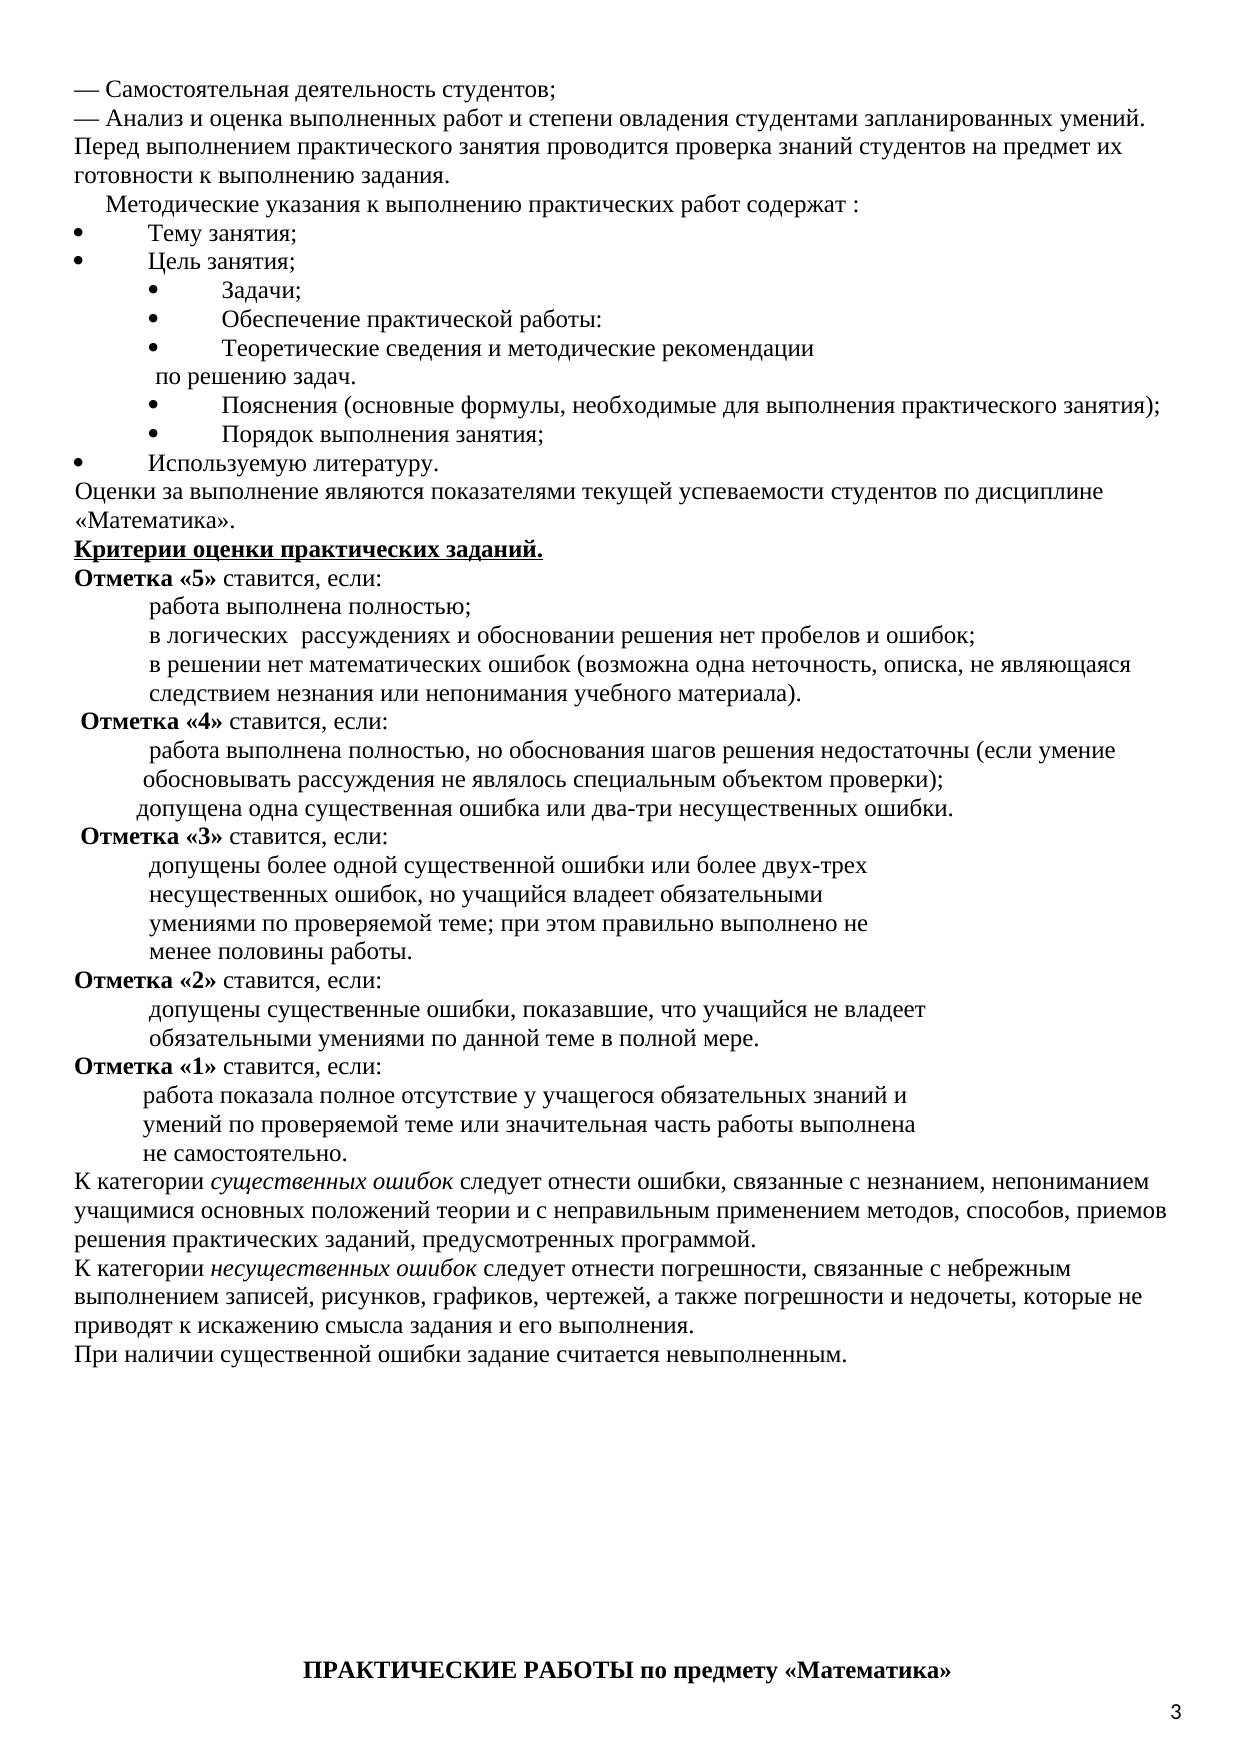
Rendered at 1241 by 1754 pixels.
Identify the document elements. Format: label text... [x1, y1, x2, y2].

list по решению задач. [149, 361, 1181, 390]
text Отметка «2» ставится, если: [74, 965, 1181, 994]
text обязательными умениями по данной теме в полной мере. [74, 1023, 1181, 1051]
list Используемую литературу. [74, 448, 1181, 476]
text Перед выполнением практического занятия проводится проверка знаний студентов на предмет их готовности к выполнению задания. [74, 131, 1181, 189]
text Отметка «4» ставится, если: [74, 706, 1181, 735]
text Методические указания к выполнению практических работ содержат : [105, 189, 1181, 218]
text умений по проверяемой теме или значительная часть работы выполнена [74, 1109, 1181, 1138]
text работа выполнена полностью; [149, 591, 1181, 620]
text в логических рассуждениях и обосновании решения нет пробелов и ошибок; [149, 620, 1181, 649]
text — Самостоятельная деятельность студентов; [74, 74, 1181, 103]
text работа выполнена полностью, но обоснования шагов решения недостаточны (если умение [74, 735, 1181, 764]
text Отметка «1» ставится, если: [74, 1051, 1181, 1080]
text К категории существенных ошибок следует отнести ошибки, связанные с незнанием, непониманием учащимися основных положений теории и с неправильным применением методов, способов, приемов решения практических заданий, предусмотренных программой. К категории несущественных ошибок следует отнести погрешности, связанные с небрежным [74, 1166, 1181, 1281]
list Задачи; [149, 275, 1181, 304]
text менее половины работы. [74, 936, 1181, 965]
list Цель занятия; [74, 246, 1181, 275]
text выполнением записей, рисунков, графиков, чертежей, а также погрешности и недочеты, которые не приводят к искажению смысла задания и его выполнения. [74, 1281, 1181, 1339]
text несущественных ошибок, но учащийся владеет обязательными [74, 879, 1181, 908]
text не самостоятельно. [74, 1138, 1181, 1166]
text обосновывать рассуждения не являлось специальным объектом проверки); [74, 764, 1181, 793]
list Теоретические сведения и методические рекомендации [149, 333, 1181, 361]
list Пояснения (основные формулы, необходимые для выполнения практического занятия); [149, 390, 1181, 419]
text допущена одна существенная ошибка или два-три несущественных ошибки. [74, 793, 1181, 821]
text работа показала полное отсутствие у учащегося обязательных знаний и [74, 1080, 1181, 1109]
list Обеспечение практической работы: [149, 304, 1181, 333]
text ПРАКТИЧЕСКИЕ РАБОТЫ по предмету «Математика» [74, 1655, 1181, 1684]
list Тему занятия; [74, 218, 1181, 246]
list Порядок выполнения занятия; [149, 419, 1181, 448]
text допущены более одной существенной ошибки или более двух-трех [74, 850, 1181, 879]
text При наличии существенной ошибки задание считается невыполненным. [74, 1339, 1181, 1368]
text допущены существенные ошибки, показавшие, что учащийся не владеет [74, 994, 1181, 1023]
text Критерии оценки практических заданий. [74, 534, 1181, 563]
text умениями по проверяемой теме; при этом правильно выполнено не [74, 908, 1181, 936]
text в решении нет математических ошибок (возможна одна неточность, описка, не являющаяся следствием незнания или непонимания учебного материала). [149, 649, 1181, 706]
text Отметка «5» ставится, если: [74, 563, 1181, 591]
text Оценки за выполнение являются показателями текущей успеваемости студентов по дисциплине «Математика». [74, 476, 1181, 534]
text — Анализ и оценка выполненных работ и степени овладения студентами запланированных умений. [74, 103, 1181, 131]
text Отметка «3» ставится, если: [74, 821, 1181, 850]
